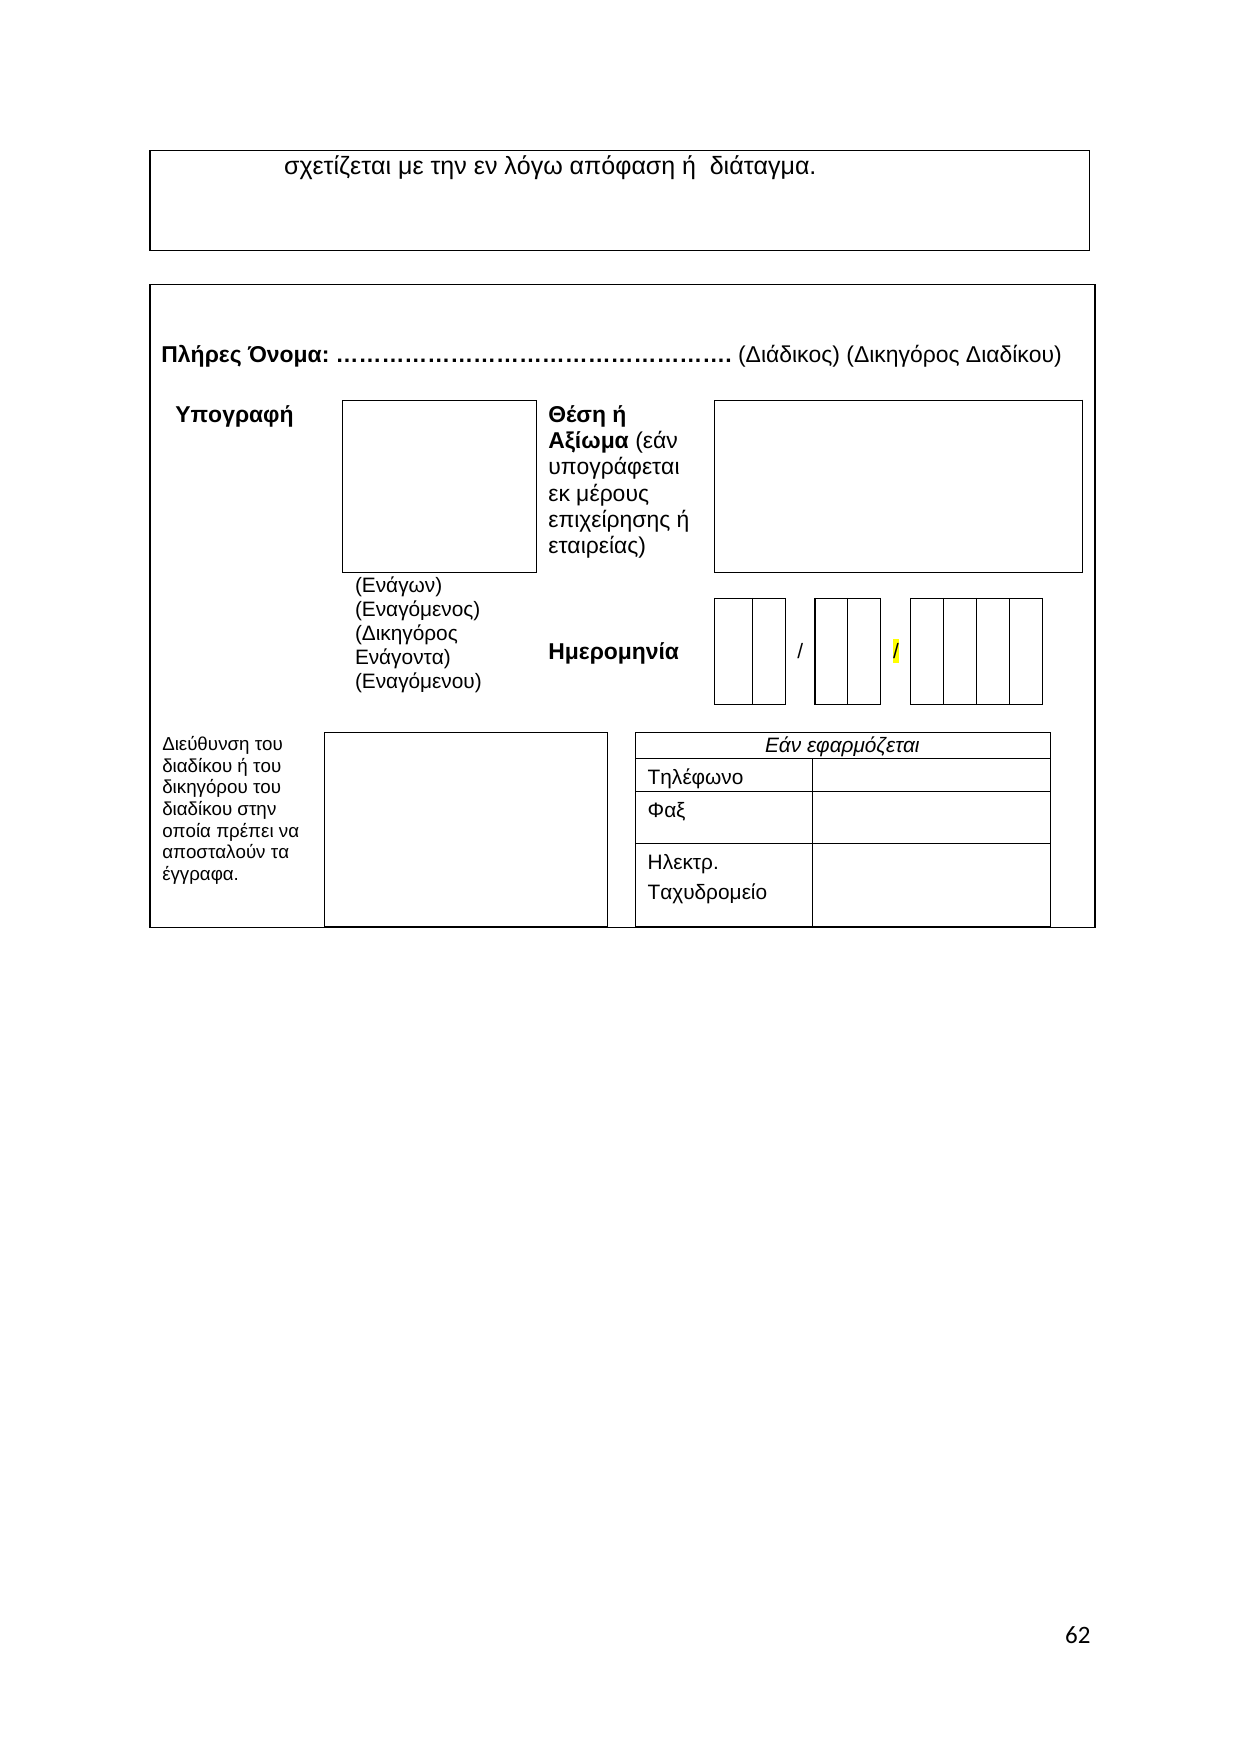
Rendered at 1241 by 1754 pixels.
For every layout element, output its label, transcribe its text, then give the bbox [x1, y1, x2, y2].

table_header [151, 151, 1089, 250]
table_header Πλήρες Όνομα: ……………………………………………. (Διάδικος) (Δικηγόρος Διαδίκου) [151, 285, 1094, 927]
